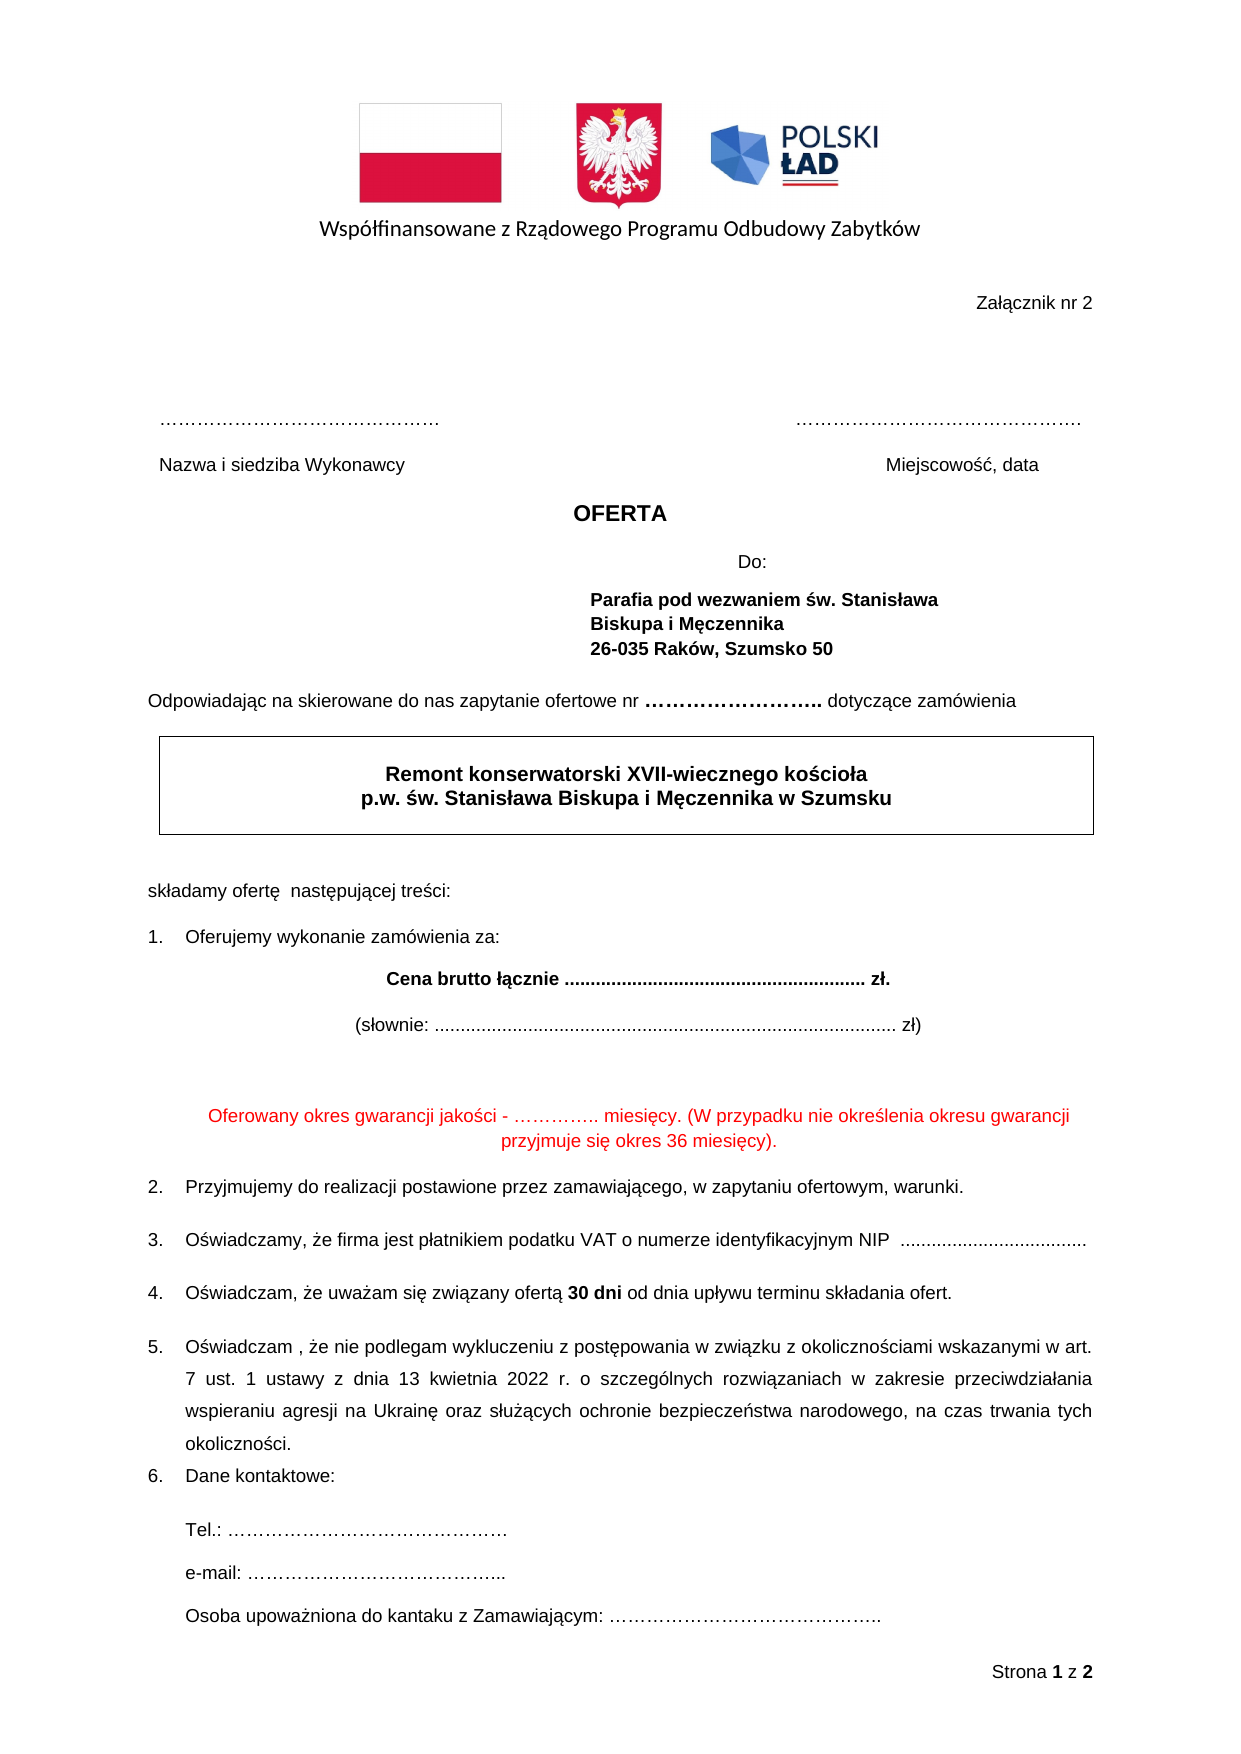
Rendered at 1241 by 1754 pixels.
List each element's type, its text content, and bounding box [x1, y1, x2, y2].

text (słownie: ......................................................................................... zł) [185, 1014, 1093, 1035]
table_header ……………………………………… [148, 408, 620, 454]
text Biskupa i Męczennika [516, 613, 1093, 635]
text Parafia pod wezwaniem św. Stanisława [516, 588, 1093, 610]
list Osoba upoważniona do kantaku z Zamawiającym: …………………………………….. [185, 1605, 1093, 1626]
table_header Remont konserwatorski XVII-wiecznego kościoła p.w. św. Stanisława Biskupa i Męczennika w Szumsku [160, 737, 1093, 833]
text OFERTA [148, 500, 1093, 526]
text składamy ofertę następującej treści: [148, 880, 1093, 902]
list Oferujemy wykonanie zamówienia za: [148, 926, 1093, 947]
table_cell Nazwa i siedziba Wykonawcy [148, 454, 620, 500]
table_cell Miejscowość, data [620, 454, 1093, 500]
list Dane kontaktowe: [148, 1465, 1093, 1486]
list e-mail: …………………………………... [185, 1562, 1093, 1583]
list Oświadczam , że nie podlegam wykluczeniu z postępowania w związku z okolicznościami wskazanymi w art. 7 ust. 1 ustawy z dnia 13 kwietnia 2022 r. o szczególnych rozwiązaniach w zakresie przeciwdziałania wspieraniu agresji na Ukrainę oraz służących ochronie bezpieczeństwa narodowego, na czas trwania tych okoliczności. [148, 1336, 1093, 1454]
text 26-035 Raków, Szumsko 50 [516, 638, 1093, 659]
list Przyjmujemy do realizacji postawione przez zamawiającego, w zapytaniu ofertowym, warunki. [148, 1176, 1093, 1197]
text Odpowiadając na skierowane do nas zapytanie ofertowe nr …………………….. dotyczące zamówienia [148, 687, 1093, 711]
table_header ………………………………………. [620, 408, 1093, 454]
list Tel.: ……………………………………… [185, 1519, 1093, 1540]
text Cena brutto łącznie .......................................................... zł. [185, 968, 1093, 990]
picture [351, 101, 889, 211]
text Oferowany okres gwarancji jakości - ………….. miesięcy. (W przypadku nie określenia okresu gwarancji przyjmuje się okres 36 miesięcy). [185, 1105, 1093, 1151]
text Załącznik nr 2 [148, 291, 1093, 313]
text Do: [690, 551, 1093, 573]
list Oświadczam, że uważam się związany ofertą 30 dni od dnia upływu terminu składania ofert. [148, 1282, 1093, 1303]
list Oświadczamy, że firma jest płatnikiem podatku VAT o numerze identyfikacyjnym NIP .................................... [148, 1229, 1093, 1250]
